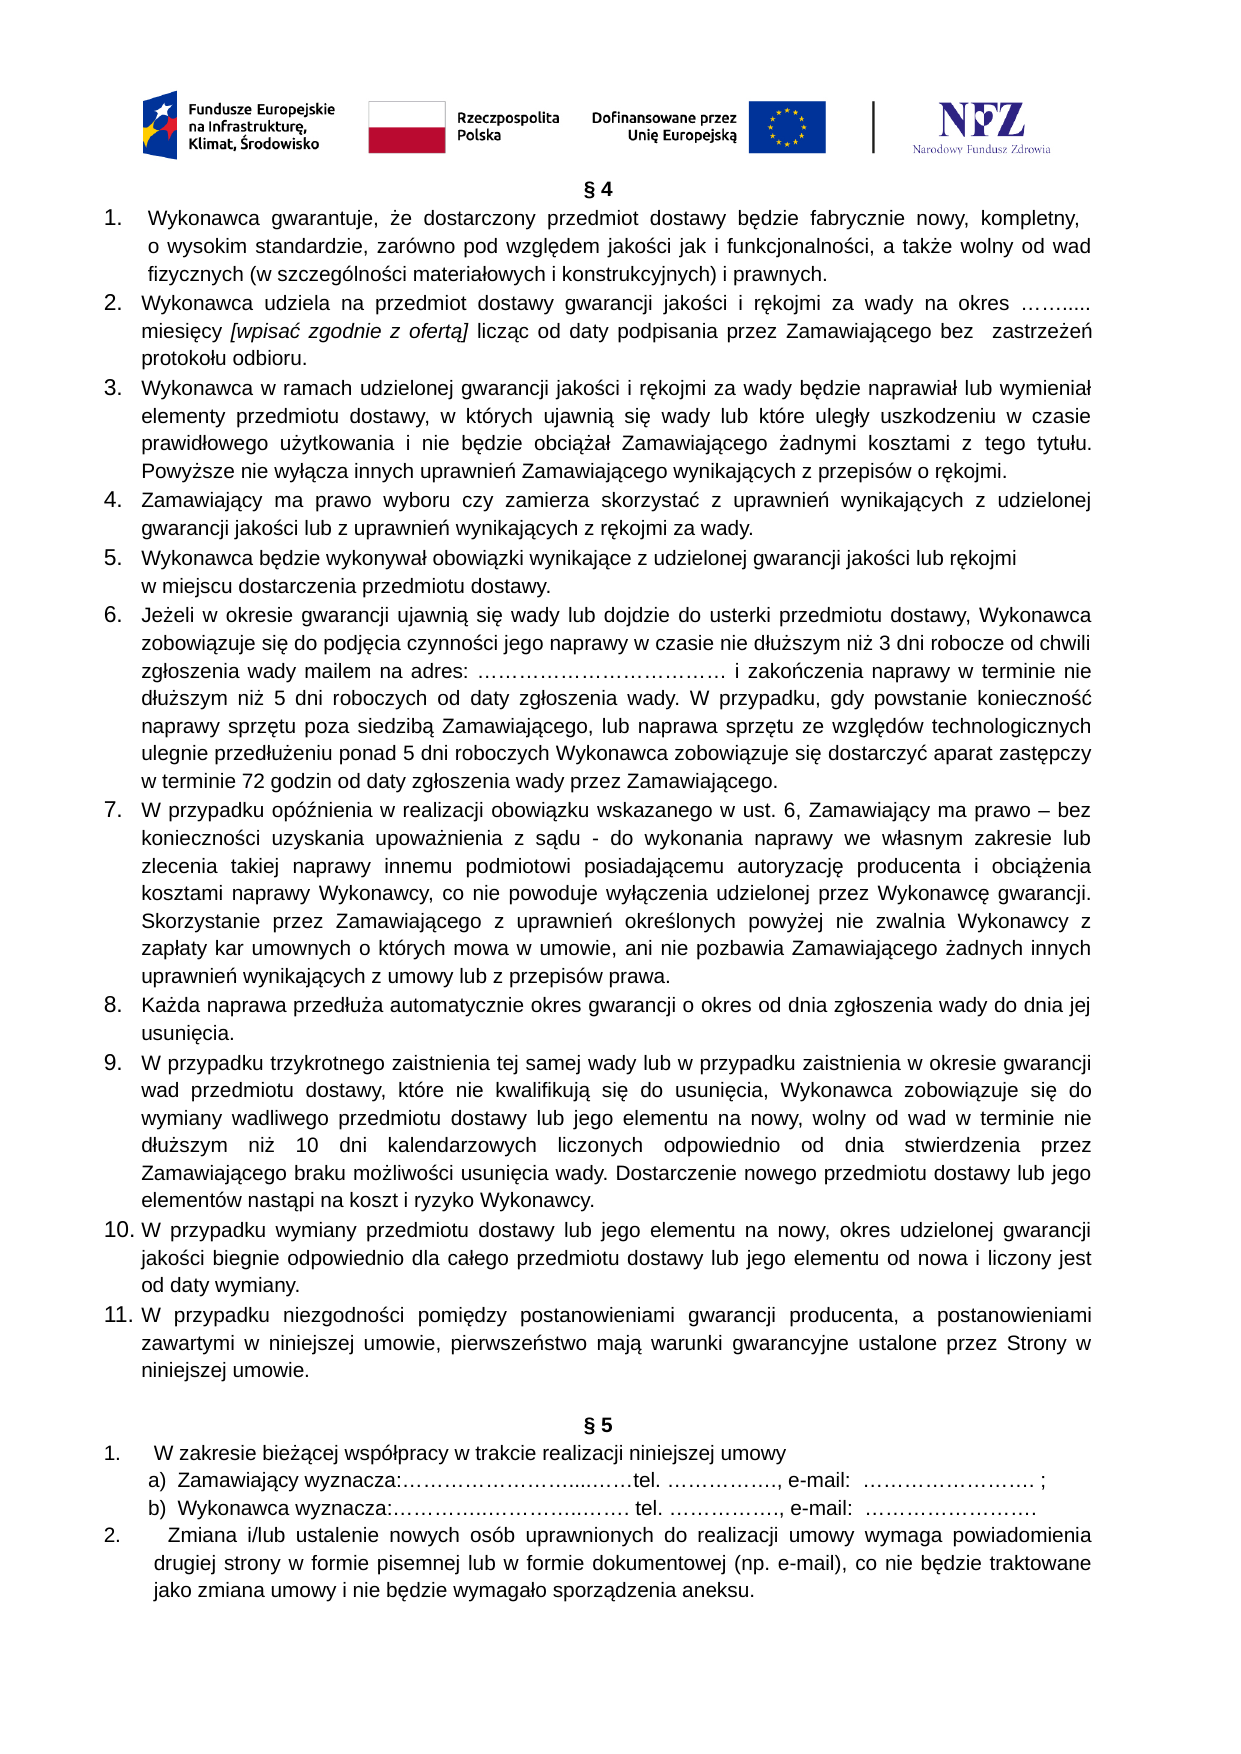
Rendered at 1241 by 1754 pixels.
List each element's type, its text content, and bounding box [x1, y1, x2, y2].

list W zakresie bieżącej współpracy w trakcie realizacji niniejszej umowy [103, 1441, 1093, 1464]
list W przypadku trzykrotnego zaistnienia tej samej wady lub w przypadku zaistnienia w okresie gwarancji wad przedmiotu dostawy, które nie kwalifikują się do usunięcia, Wykonawca zobowiązuje się do wymiany wadliwego przedmiotu dostawy lub jego elementu na nowy, wolny od wad w terminie nie dłuższym niż 10 dni kalendarzowych liczonych odpowiednio od dnia stwierdzenia przez Zamawiającego braku możliwości usunięcia wady. Dostarczenie nowego przedmiotu dostawy lub jego elementów nastąpi na koszt i ryzyko Wykonawcy. [103, 1048, 1093, 1212]
list Wykonawca gwarantuje, że dostarczony przedmiot dostawy będzie fabrycznie nowy, kompletny, o wysokim standardzie, zarówno pod względem jakości jak i funkcjonalności, a także wolny od wad fizycznych (w szczególności materiałowych i konstrukcyjnych) i prawnych. [103, 204, 1093, 285]
list Zamawiający ma prawo wyboru czy zamierza skorzystać z uprawnień wynikających z udzielonej gwarancji jakości lub z uprawnień wynikających z rękojmi za wady. [103, 486, 1093, 540]
list Wykonawca będzie wykonywał obowiązki wynikające z udzielonej gwarancji jakości lub rękojmi [103, 543, 1093, 570]
list Zamawiający wyznacza:……………………....……tel. ……………., e-mail: ……………………. ; [148, 1468, 1093, 1492]
text § 4 [103, 176, 1093, 200]
picture [125, 73, 1071, 177]
list W przypadku opóźnienia w realizacji obowiązku wskazanego w ust. 6, Zamawiający ma prawo – bez konieczności uzyskania upoważnienia z sądu - do wykonania naprawy we własnym zakresie lub zlecenia takiej naprawy innemu podmiotowi posiadającemu autoryzację producenta i obciążenia kosztami naprawy Wykonawcy, co nie powoduje wyłączenia udzielonej przez Wykonawcę gwarancji. Skorzystanie przez Zamawiającego z uprawnień określonych powyżej nie zwalnia Wykonawcy z zapłaty kar umownych o których mowa w umowie, ani nie pozbawia Zamawiającego żadnych innych uprawnień wynikających z umowy lub z przepisów prawa. [103, 796, 1093, 987]
list W przypadku niezgodności pomiędzy postanowieniami gwarancji producenta, a postanowieniami zawartymi w niniejszej umowie, pierwszeństwo mają warunki gwarancyjne ustalone przez Strony w niniejszej umowie. [103, 1301, 1093, 1382]
list Każda naprawa przedłuża automatycznie okres gwarancji o okres od dnia zgłoszenia wady do dnia jej usunięcia. [103, 991, 1093, 1045]
list Zmiana i/lub ustalenie nowych osób uprawnionych do realizacji umowy wymaga powiadomienia drugiej strony w formie pisemnej lub w formie dokumentowej (np. e-mail), co nie będzie traktowane jako zmiana umowy i nie będzie wymagało sporządzenia aneksu. [103, 1523, 1093, 1602]
list w miejscu dostarczenia przedmiotu dostawy. [141, 574, 1093, 598]
list Jeżeli w okresie gwarancji ujawnią się wady lub dojdzie do usterki przedmiotu dostawy, Wykonawca zobowiązuje się do podjęcia czynności jego naprawy w czasie nie dłuższym niż 3 dni robocze od chwili zgłoszenia wady mailem na adres: ……………………………… i zakończenia naprawy w terminie nie dłuższym niż 5 dni roboczych od daty zgłoszenia wady. W przypadku, gdy powstanie konieczność naprawy sprzętu poza siedzibą Zamawiającego, lub naprawa sprzętu ze względów technologicznych ulegnie przedłużeniu ponad 5 dni roboczych Wykonawca zobowiązuje się dostarczyć aparat zastępczy w terminie 72 godzin od daty zgłoszenia wady przez Zamawiającego. [103, 601, 1093, 793]
list Wykonawca wyznacza:…………..…………..……. tel. ……………., e-mail: ……………………. [148, 1496, 1093, 1519]
list Wykonawca w ramach udzielonej gwarancji jakości i rękojmi za wady będzie naprawiał lub wymieniał elementy przedmiotu dostawy, w których ujawnią się wady lub które uległy uszkodzeniu w czasie prawidłowego użytkowania i nie będzie obciążał Zamawiającego żadnymi kosztami z tego tytułu. Powyższe nie wyłącza innych uprawnień Zamawiającego wynikających z przepisów o rękojmi. [103, 374, 1093, 483]
list W przypadku wymiany przedmiotu dostawy lub jego elementu na nowy, okres udzielonej gwarancji jakości biegnie odpowiednio dla całego przedmiotu dostawy lub jego elementu od nowa i liczony jest od daty wymiany. [103, 1216, 1093, 1297]
list Wykonawca udziela na przedmiot dostawy gwarancji jakości i rękojmi za wady na okres ……..... miesięcy [wpisać zgodnie z ofertą] licząc od daty podpisania przez Zamawiającego bez zastrzeżeń protokołu odbioru. [103, 289, 1093, 370]
text § 5 [103, 1413, 1093, 1437]
